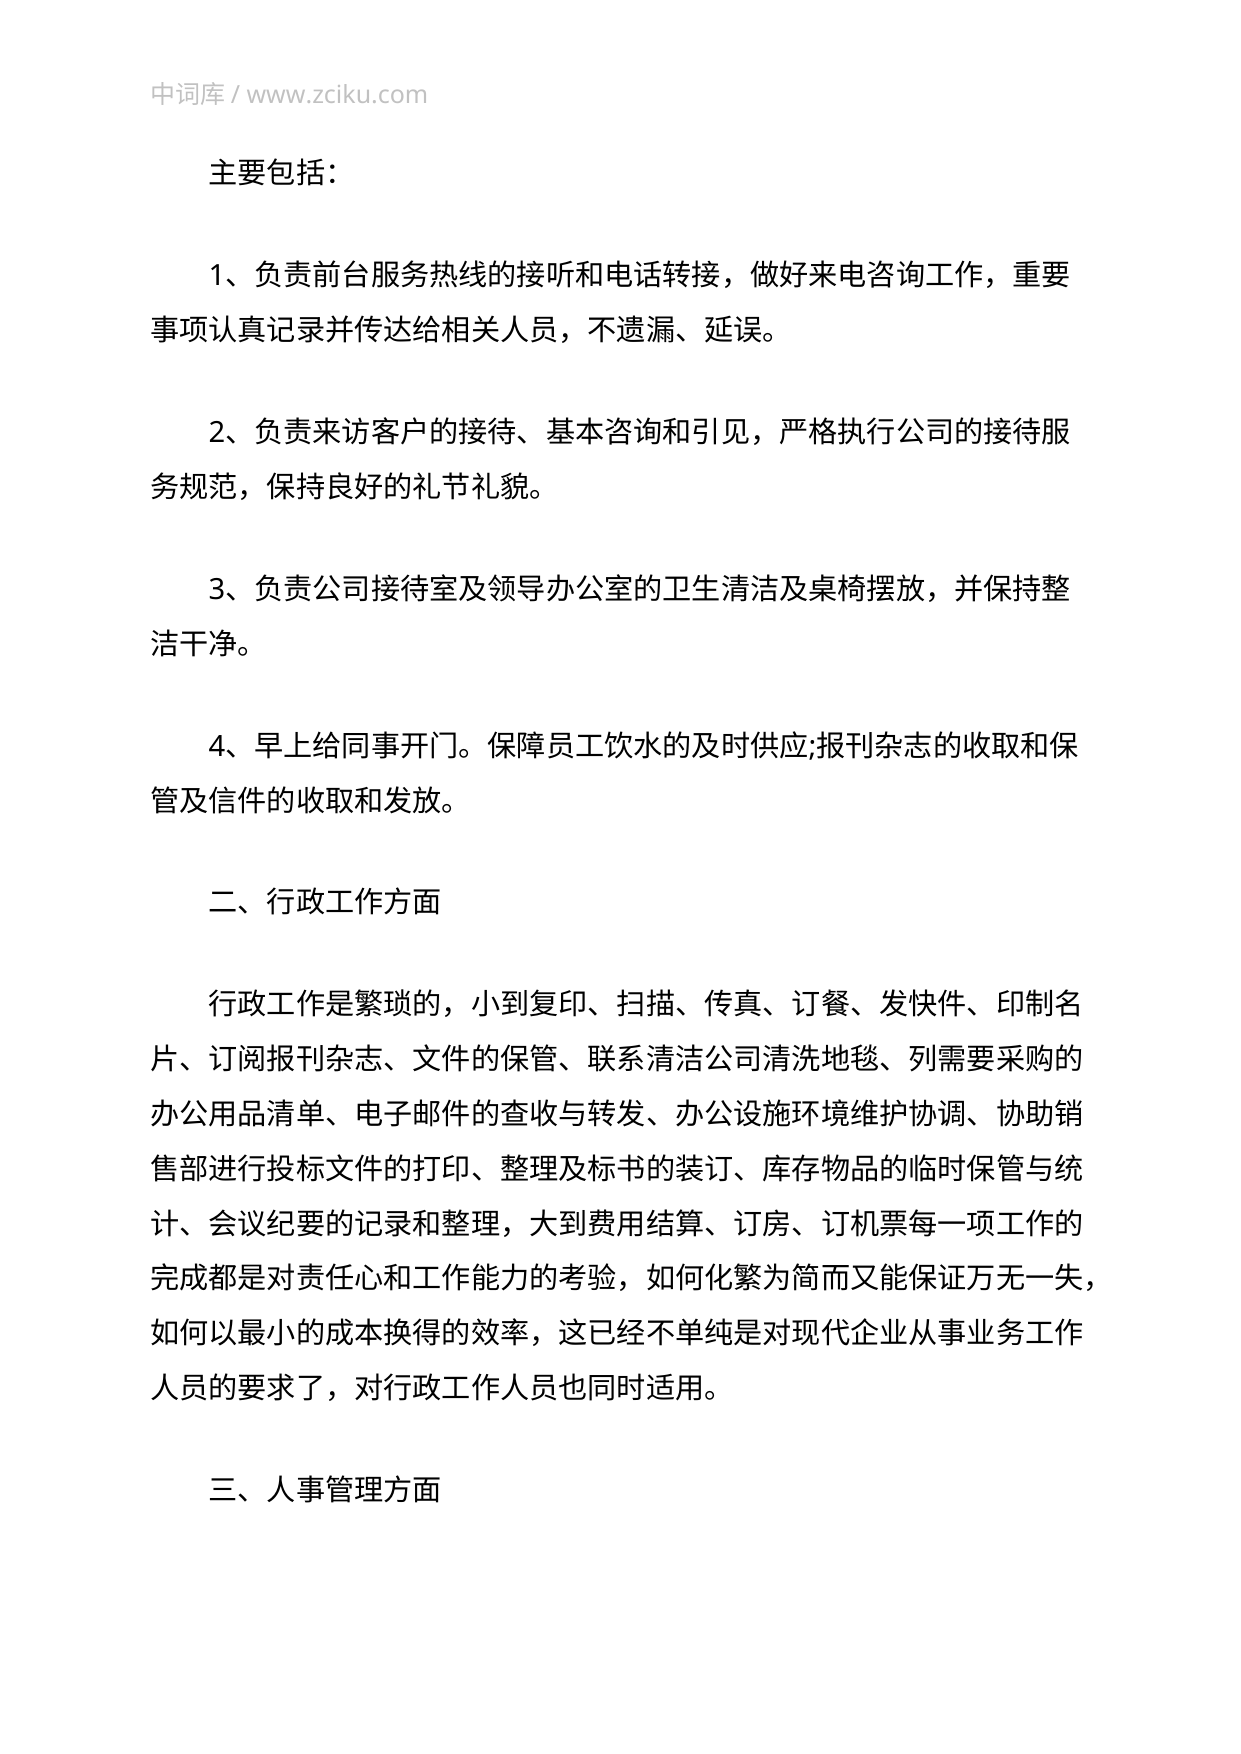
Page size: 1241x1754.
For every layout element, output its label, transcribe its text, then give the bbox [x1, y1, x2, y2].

text 二、行政工作方面 [150, 879, 1090, 921]
text 3、负责公司接待室及领导办公室的卫生清洁及桌椅摆放，并保持整洁干净。 [150, 565, 1090, 663]
text 三、人事管理方面 [150, 1467, 1090, 1509]
text 1、负责前台服务热线的接听和电话转接，做好来电咨询工作，重要事项认真记录并传达给相关人员，不遗漏、延误。 [150, 252, 1090, 349]
text 行政工作是繁琐的，小到复印、扫描、传真、订餐、发快件、印制名片、订阅报刊杂志、文件的保管、联系清洁公司清洗地毯、列需要采购的办公用品清单、电子邮件的查收与转发、办公设施环境维护协调、协助销售部进行投标文件的打印、整理及标书的装订、库存物品的临时保管与统计、会议纪要的记录和整理，大到费用结算、订房、订机票每一项工作的完成都是对责任心和工作能力的考验，如何化繁为简而又能保证万无一失，如何以最小的成本换得的效率，这已经不单纯是对现代企业从事业务工作人员的要求了，对行政工作人员也同时适用。 [150, 981, 1090, 1407]
text 主要包括： [150, 150, 1090, 192]
text 2、负责来访客户的接待、基本咨询和引见，严格执行公司的接待服务规范，保持良好的礼节礼貌。 [150, 408, 1090, 506]
text 4、早上给同事开门。保障员工饮水的及时供应;报刊杂志的收取和保管及信件的收取和发放。 [150, 722, 1090, 819]
